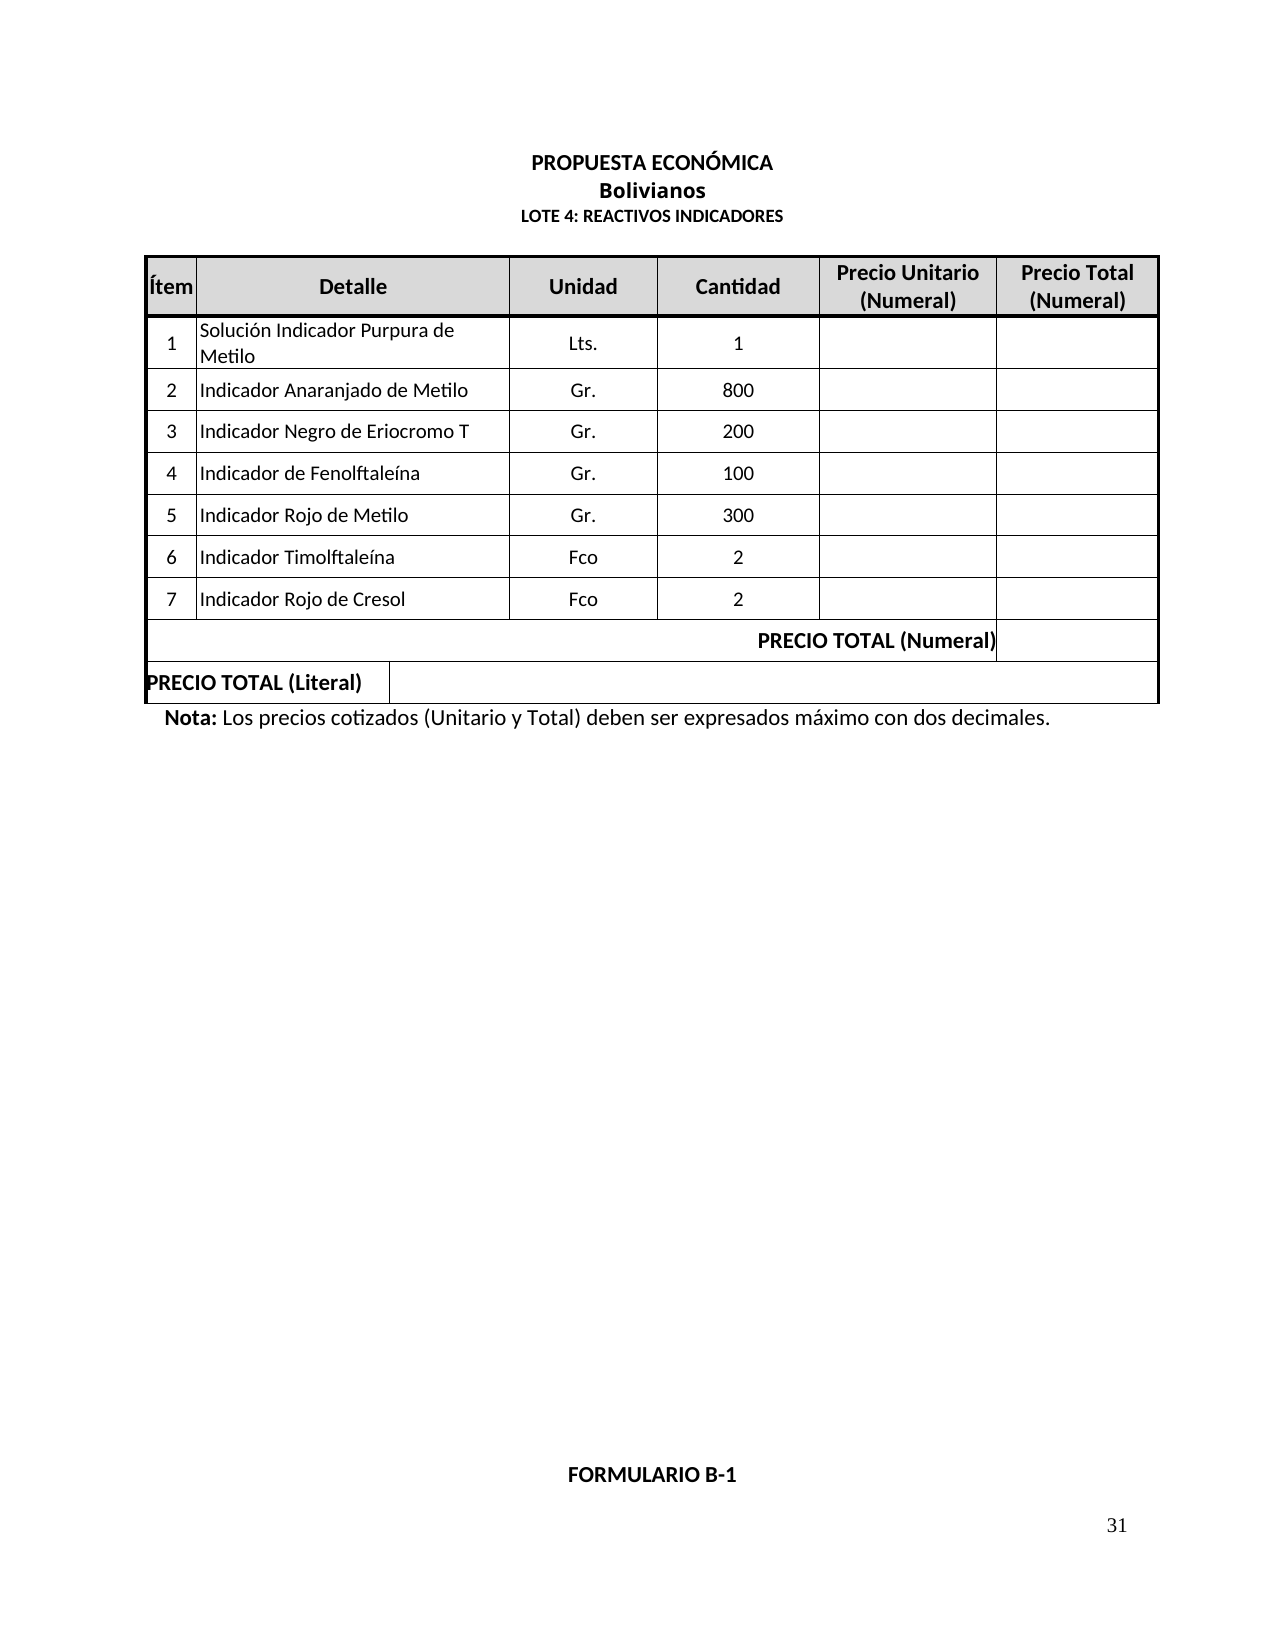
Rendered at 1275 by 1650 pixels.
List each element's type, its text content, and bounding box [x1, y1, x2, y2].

text Nota: Los precios cotizados (Unitario y Total) deben ser expresados máximo con dos decimales. [88, 703, 1127, 731]
table_cell [997, 620, 1157, 661]
table_cell Indicador Negro de Eriocromo T [197, 411, 509, 452]
table_cell 7 [148, 578, 196, 619]
table_cell [997, 495, 1157, 535]
table_cell Lts. [510, 318, 657, 368]
table_cell [997, 453, 1157, 493]
table_cell 4 [148, 453, 196, 493]
table_cell Gr. [510, 495, 657, 535]
text LOTE 4: REACTIVOS INDICADORES [177, 204, 1127, 227]
table_header Ítem [148, 258, 196, 314]
table_cell Indicador Rojo de Cresol [197, 578, 509, 619]
table_cell 2 [658, 578, 819, 619]
table_cell [820, 411, 996, 452]
table_cell PRECIO TOTAL (Literal) [148, 662, 389, 702]
table_cell Indicador Anaranjado de Metilo [197, 369, 509, 410]
table_cell 2 [658, 536, 819, 577]
table_header Detalle [197, 258, 509, 314]
table_cell Fco [510, 578, 657, 619]
table_cell [820, 536, 996, 577]
table_header Cantidad [658, 258, 819, 314]
table_cell [820, 578, 996, 619]
text FORMULARIO B-1 [177, 1460, 1127, 1488]
table_cell 200 [658, 411, 819, 452]
table_cell 1 [148, 318, 196, 368]
table_cell Indicador de Fenolftaleína [197, 453, 509, 493]
table_cell 6 [148, 536, 196, 577]
table_cell Indicador Rojo de Metilo [197, 495, 509, 535]
table_cell [390, 662, 1157, 702]
table_cell 300 [658, 495, 819, 535]
table_cell 3 [148, 411, 196, 452]
table_cell Solución Indicador Purpura de Metilo [197, 318, 509, 368]
table_cell [820, 318, 996, 368]
table_cell 800 [658, 369, 819, 410]
table_cell [997, 369, 1157, 410]
table_cell 100 [658, 453, 819, 493]
table_cell Indicador Timolftaleína [197, 536, 509, 577]
table_cell 1 [658, 318, 819, 368]
table_cell [997, 536, 1157, 577]
table_cell 5 [148, 495, 196, 535]
text PROPUESTA ECONÓMICA [177, 148, 1127, 176]
text Bolivianos [177, 176, 1127, 204]
table_cell [820, 495, 996, 535]
table_cell Gr. [510, 369, 657, 410]
table_cell PRECIO TOTAL (Numeral) [148, 620, 996, 661]
table_header Precio Unitario (Numeral) [820, 258, 996, 314]
table_cell [997, 318, 1157, 368]
table_cell Gr. [510, 411, 657, 452]
table_cell [997, 578, 1157, 619]
table_header Precio Total (Numeral) [997, 258, 1157, 314]
table_cell 2 [148, 369, 196, 410]
table_header Unidad [510, 258, 657, 314]
table_cell Fco [510, 536, 657, 577]
table_cell [820, 453, 996, 493]
table_cell [820, 369, 996, 410]
table_cell [997, 411, 1157, 452]
table_cell Gr. [510, 453, 657, 493]
